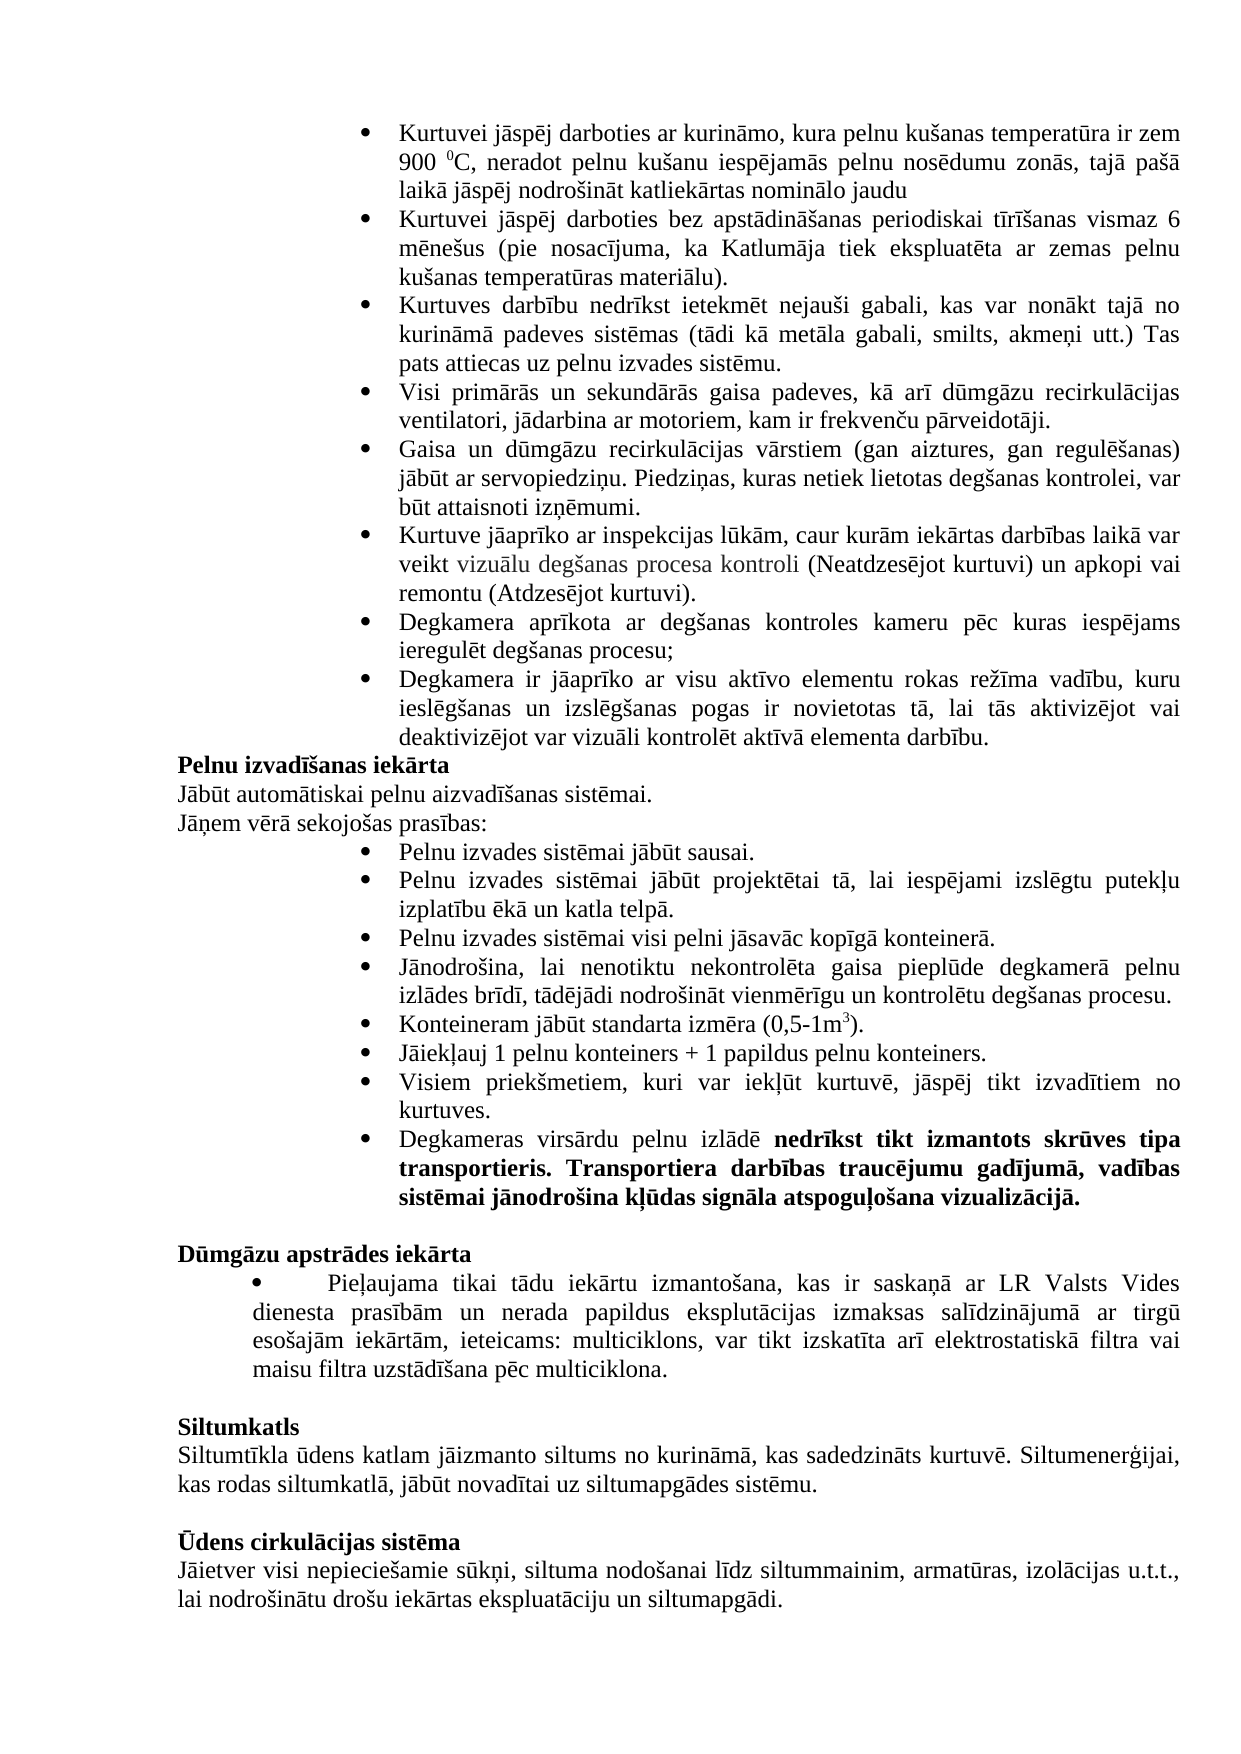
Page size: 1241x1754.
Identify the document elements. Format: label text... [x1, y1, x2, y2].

list Ūdens cirkulācijas sistēma [177, 1527, 1181, 1556]
list Pelnu izvades sistēmai visi pelni jāsavāc kopīgā konteinerā. [361, 923, 1181, 952]
list Kurtuve jāaprīko ar inspekcijas lūkām, caur kurām iekārtas darbības laikā var veikt vizuālu degšanas procesa kontroli (Neatdzesējot kurtuvi) un apkopi vai remontu (Atdzesējot kurtuvi). [361, 521, 1181, 607]
list Jāiekļauj 1 pelnu konteiners + 1 papildus pelnu konteiners. [361, 1038, 1181, 1067]
list Kurtuvei jāspēj darboties bez apstādināšanas periodiskai tīrīšanas vismaz 6 mēnešus (pie nosacījuma, ka Katlumāja tiek ekspluatēta ar zemas pelnu kušanas temperatūras materiālu). [361, 204, 1181, 291]
list Pelnu izvades sistēmai jābūt projektētai tā, lai iespējami izslēgtu putekļu izplatību ēkā un katla telpā. [361, 866, 1181, 923]
list Dūmgāzu apstrādes iekārta [177, 1239, 1181, 1268]
list Degkameras virsārdu pelnu izlādē nedrīkst tikt izmantots skrūves tipa transportieris. Transportiera darbības traucējumu gadījumā, vadības sistēmai jānodrošina kļūdas signāla atspoguļošana vizualizācijā. [361, 1124, 1181, 1211]
list Degkamera ir jāaprīko ar visu aktīvo elementu rokas režīma vadību, kuru ieslēgšanas un izslēgšanas pogas ir novietotas tā, lai tās aktivizējot vai deaktivizējot var vizuāli kontrolēt aktīvā elementa darbību. [361, 664, 1181, 751]
list Jānodrošina, lai nenotiktu nekontrolēta gaisa pieplūde degkamerā pelnu izlādes brīdī, tādējādi nodrošināt vienmērīgu un kontrolētu degšanas procesu. [361, 952, 1181, 1009]
list Siltumkatls [177, 1412, 1181, 1441]
list Pelnu izvadīšanas iekārta [177, 751, 1181, 779]
list Kurtuvei jāspēj darboties ar kurināmo, kura pelnu kušanas temperatūra ir zem 900 0C, neradot pelnu kušanu iespējamās pelnu nosēdumu zonās, tajā pašā laikā jāspēj nodrošināt katliekārtas nominālo jaudu [361, 118, 1181, 204]
text Jāņem vērā sekojošas prasības: [177, 808, 1181, 837]
list Pelnu izvades sistēmai jābūt sausai. [361, 837, 1181, 866]
list Degkamera aprīkota ar degšanas kontroles kameru pēc kuras iespējams ieregulēt degšanas procesu; [361, 607, 1181, 664]
list Gaisa un dūmgāzu recirkulācijas vārstiem (gan aiztures, gan regulēšanas) jābūt ar servopiedziņu. Piedziņas, kuras netiek lietotas degšanas kontrolei, var būt attaisnoti izņēmumi. [361, 434, 1181, 521]
list Visi primārās un sekundārās gaisa padeves, kā arī dūmgāzu recirkulācijas ventilatori, jādarbina ar motoriem, kam ir frekvenču pārveidotāji. [361, 377, 1181, 434]
list Visiem priekšmetiem, kuri var iekļūt kurtuvē, jāspēj tikt izvadītiem no kurtuves. [361, 1067, 1181, 1124]
list Konteineram jābūt standarta izmēra (0,5-1m3). [361, 1009, 1181, 1038]
text Siltumtīkla ūdens katlam jāizmanto siltums no kurināmā, kas sadedzināts kurtuvē. Siltumenerģijai, kas rodas siltumkatlā, jābūt novadītai uz siltumapgādes sistēmu. [177, 1441, 1181, 1498]
text Jābūt automātiskai pelnu aizvadīšanas sistēmai. [177, 779, 1181, 808]
text Jāietver visi nepieciešamie sūkņi, siltuma nodošanai līdz siltummainim, armatūras, izolācijas u.t.t., lai nodrošinātu drošu iekārtas ekspluatāciju un siltumapgādi. [177, 1556, 1181, 1613]
list Pieļaujama tikai tādu iekārtu izmantošana, kas ir saskaņā ar LR Valsts Vides dienesta prasībām un nerada papildus eksplutācijas izmaksas salīdzinājumā ar tirgū esošajām iekārtām, ieteicams: multiciklons, var tikt izskatīta arī elektrostatiskā filtra vai maisu filtra uzstādīšana pēc multiciklona. [252, 1268, 1181, 1383]
list Kurtuves darbību nedrīkst ietekmēt nejauši gabali, kas var nonākt tajā no kurināmā padeves sistēmas (tādi kā metāla gabali, smilts, akmeņi utt.) Tas pats attiecas uz pelnu izvades sistēmu. [361, 291, 1181, 377]
